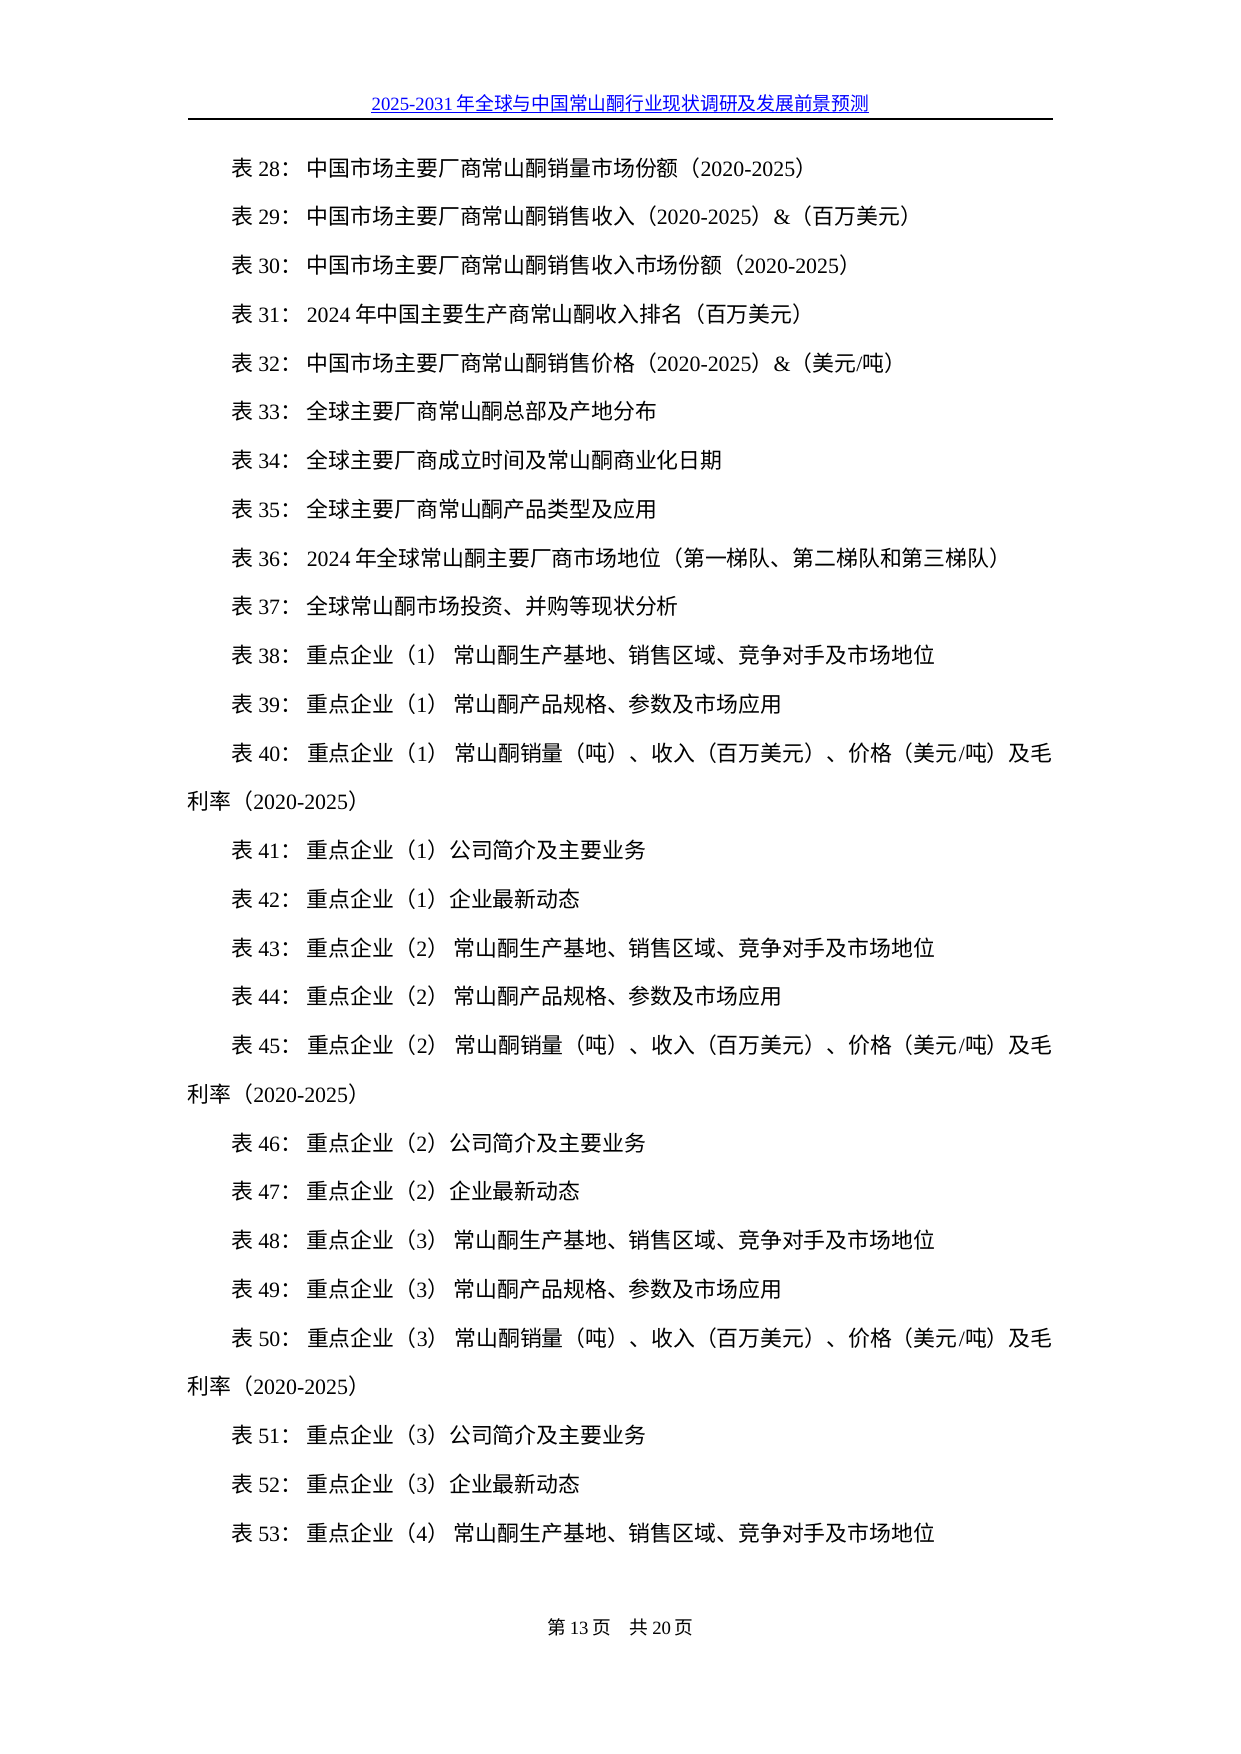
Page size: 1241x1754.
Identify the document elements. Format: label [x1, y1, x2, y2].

text [187, 150, 1053, 1548]
